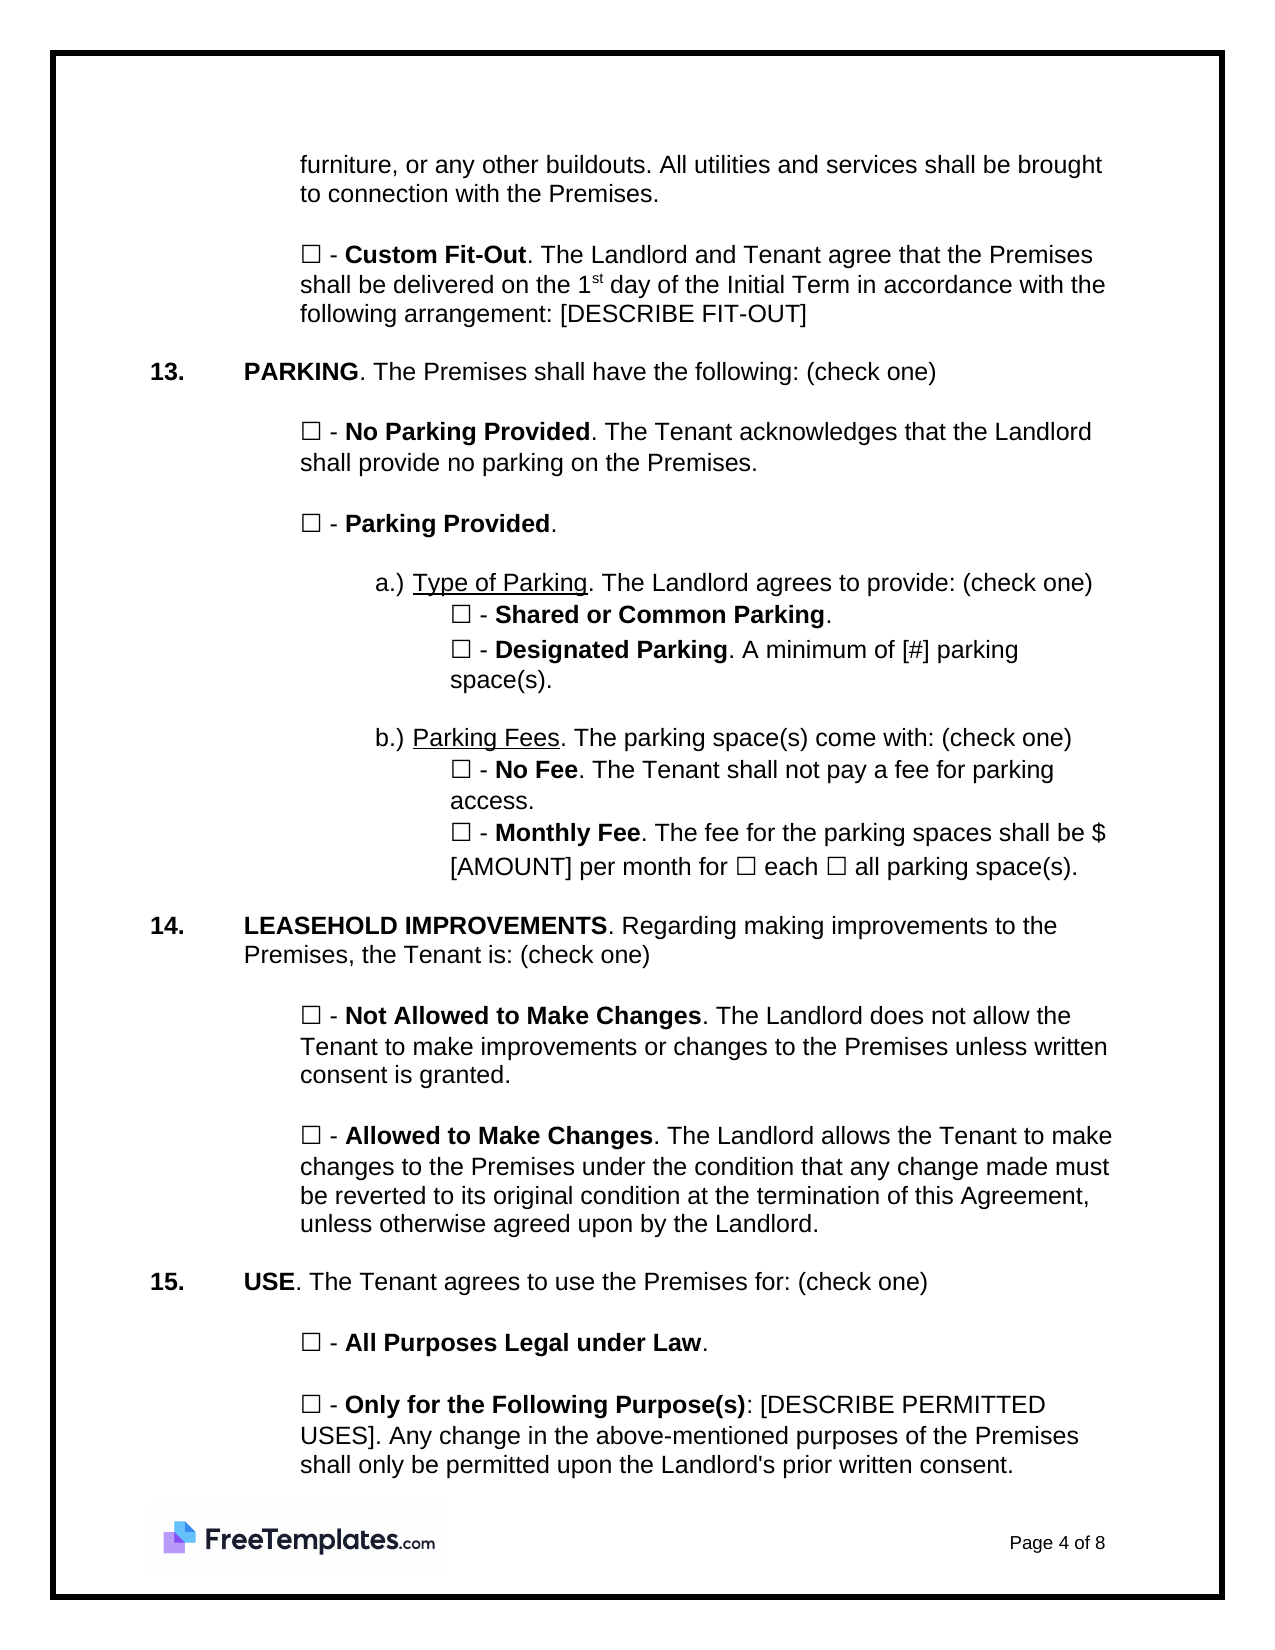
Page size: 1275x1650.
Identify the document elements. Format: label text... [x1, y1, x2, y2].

list - Allowed to Make Changes. The Landlord allows the Tenant to make changes to the Premises under the condition that any change made must be reverted to its original condition at the termination of this Agreement, unless otherwise agreed upon by the Landlord. [300, 1118, 1125, 1238]
picture [150, 1501, 446, 1575]
list - Designated Parking. A minimum of [#] parking space(s). [450, 631, 1125, 694]
list Type of Parking. The Landlord agrees to provide: (check one) [375, 568, 1125, 597]
list - No Parking Provided. The Tenant acknowledges that the Landlord shall provide no parking on the Premises. [300, 414, 1125, 477]
list Parking Fees. The parking space(s) come with: (check one) [375, 723, 1125, 752]
text - Only for the Following Purpose(s): [DESCRIBE PERMITTED USES]. Any change in the above-mentioned purposes of the Premises shall only be permitted upon the Landlord's prior written consent. [300, 1387, 1125, 1479]
list USE. The Tenant agrees to use the Premises for: (check one) [150, 1267, 1125, 1296]
list PARKING. The Premises shall have the following: (check one) [150, 357, 1125, 385]
list - Parking Provided. [300, 506, 1125, 540]
list - Not Allowed to Make Changes. The Landlord does not allow the Tenant to make improvements or changes to the Premises unless written consent is granted. [300, 997, 1125, 1089]
list - Monthly Fee. The fee for the parking spaces shall be $[AMOUNT] per month for each all parking space(s). [450, 814, 1125, 882]
list LEASEHOLD IMPROVEMENTS. Regarding making improvements to the Premises, the Tenant is: (check one) [150, 911, 1125, 969]
list - No Fee. The Tenant shall not pay a fee for parking access. [450, 752, 1125, 814]
text - All Purposes Legal under Law. [300, 1324, 1125, 1358]
list - Shared or Common Parking. [450, 597, 1125, 631]
list - Custom Fit-Out. The Landlord and Tenant agree that the Premises shall be delivered on the 1st day of the Initial Term in accordance with the following arrangement: [DESCRIBE FIT-OUT] [300, 236, 1125, 328]
